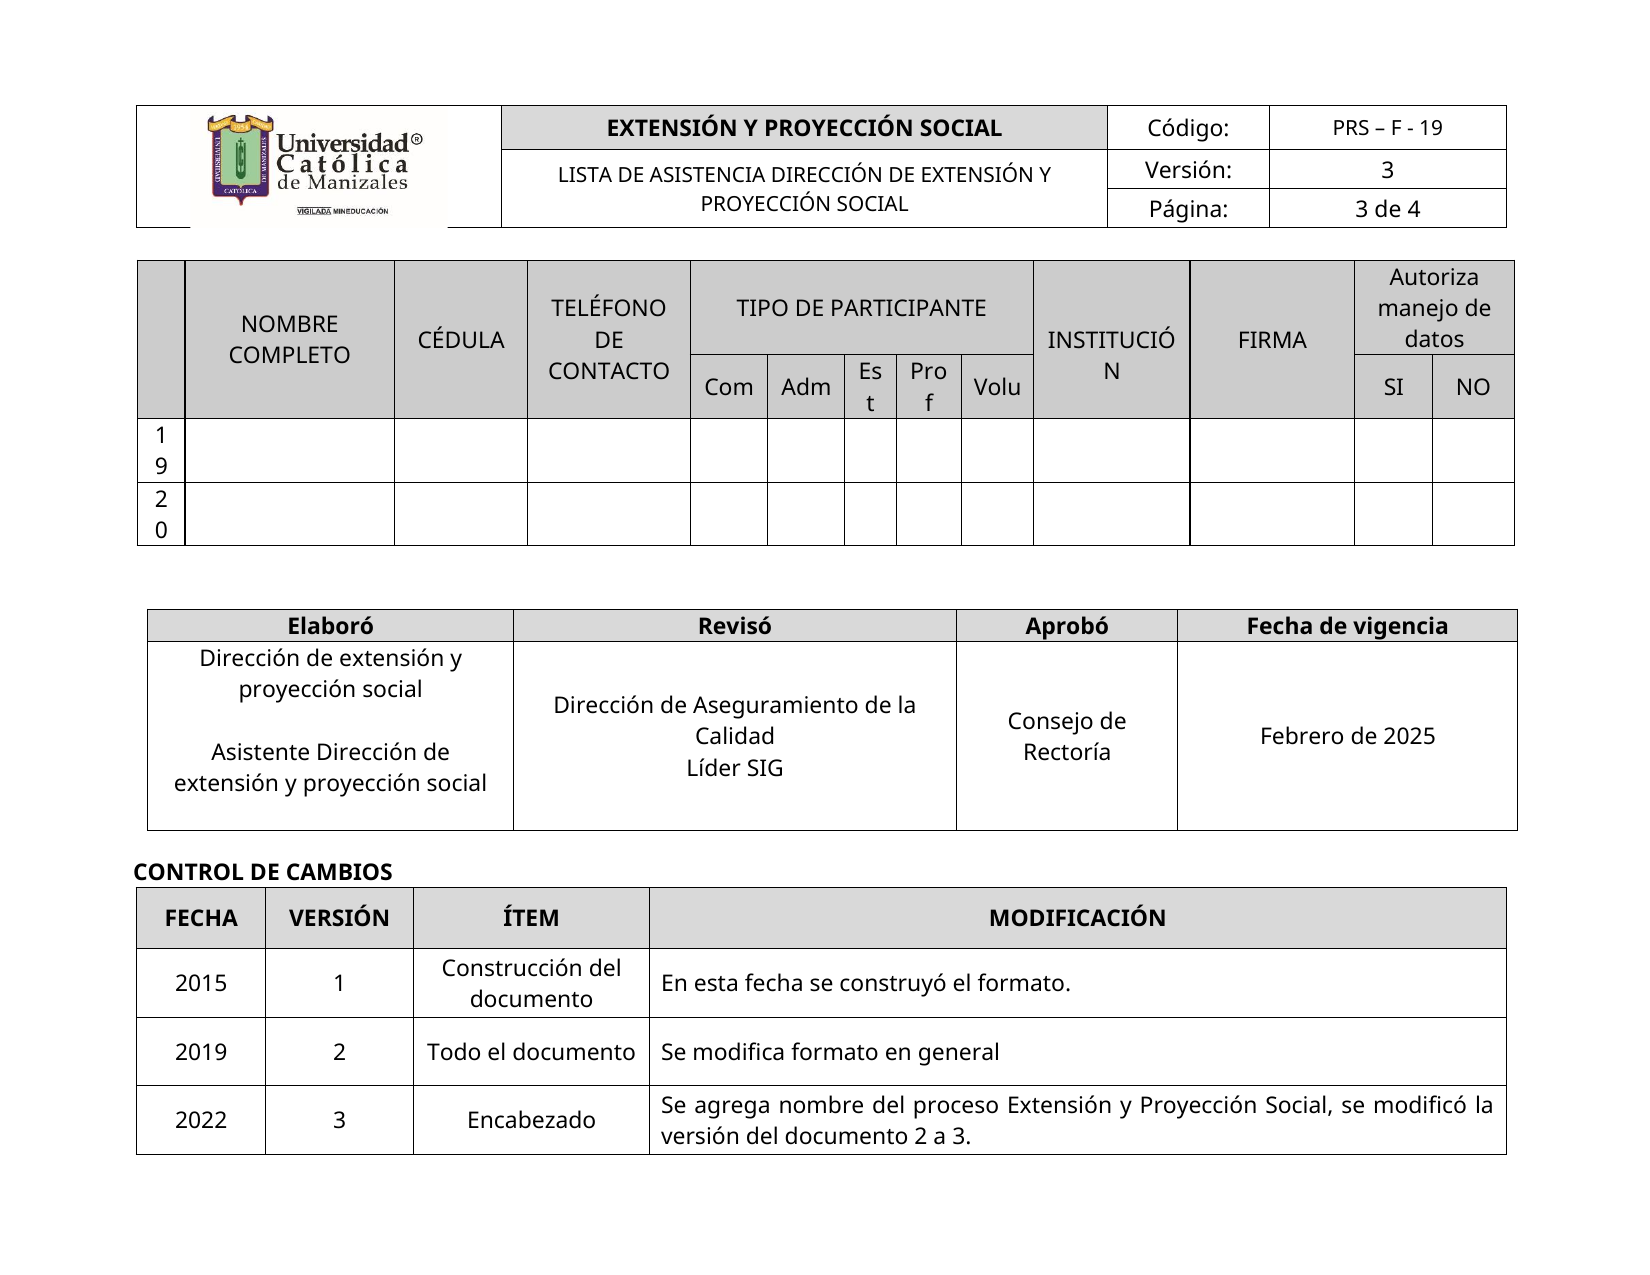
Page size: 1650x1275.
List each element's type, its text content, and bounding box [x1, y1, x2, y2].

table_cell [1034, 419, 1189, 482]
table_cell [962, 483, 1033, 545]
table_cell Todo el documento [414, 1018, 649, 1085]
table_cell Encabezado [414, 1086, 649, 1154]
table_cell [897, 483, 961, 545]
table_cell 20 [138, 483, 184, 545]
table_header TIPO DE PARTICIPANTE [691, 261, 1033, 354]
table_cell [691, 483, 767, 545]
table_header Autoriza manejo de datos [1355, 261, 1514, 354]
table_cell Adm [768, 355, 844, 418]
table_header CÉDULA [395, 261, 527, 418]
table_cell [845, 483, 896, 545]
table_cell 2022 [137, 1086, 265, 1154]
table_cell [1034, 483, 1189, 545]
table_header ÍTEM [414, 888, 649, 948]
table_cell [186, 419, 394, 482]
table_header TELÉFONO DE CONTACTO [528, 261, 690, 418]
table_header Aprobó [957, 610, 1177, 641]
table_header Revisó [514, 610, 956, 641]
table_header NOMBRE COMPLETO [186, 261, 394, 418]
table_cell Febrero de 2025 [1178, 642, 1517, 829]
table_cell [186, 483, 394, 545]
table_cell [395, 483, 527, 545]
table_header [138, 261, 184, 418]
table_cell [768, 483, 844, 545]
table_cell Dirección de Aseguramiento de la Calidad Líder SIG [514, 642, 956, 829]
table_cell Construcción del documento [414, 949, 649, 1017]
text CONTROL DE CAMBIOS [133, 856, 1502, 887]
table_cell Se agrega nombre del proceso Extensión y Proyección Social, se modificó la versión del documento 2 a 3. [650, 1086, 1506, 1154]
table_cell [1355, 419, 1432, 482]
table_cell [1191, 483, 1354, 545]
table_cell Prof [897, 355, 961, 418]
table_cell 3 [266, 1086, 413, 1154]
table_cell [1355, 483, 1432, 545]
table_cell Volu [962, 355, 1033, 418]
table_header Fecha de vigencia [1178, 610, 1517, 641]
table_header FECHA [137, 888, 265, 948]
table_cell NO [1433, 355, 1514, 418]
table_cell 2019 [137, 1018, 265, 1085]
table_cell [528, 419, 690, 482]
table_cell [691, 419, 767, 482]
table_cell [1191, 419, 1354, 482]
table_cell Dirección de extensión y proyección social Asistente Dirección de extensión y proyección social [148, 642, 513, 829]
table_cell SI [1355, 355, 1432, 418]
table_cell Est [845, 355, 896, 418]
table_cell [1433, 483, 1514, 545]
table_cell En esta fecha se construyó el formato. [650, 949, 1506, 1017]
table_cell 1 [266, 949, 413, 1017]
table_cell [528, 483, 690, 545]
table_header INSTITUCIÓN [1034, 261, 1189, 418]
table_cell 2 [266, 1018, 413, 1085]
table_cell [1433, 419, 1514, 482]
table_cell [845, 419, 896, 482]
table_cell [395, 419, 527, 482]
table_cell 2015 [137, 949, 265, 1017]
table_cell 19 [138, 419, 184, 482]
table_cell Consejo de Rectoría [957, 642, 1177, 829]
table_cell [897, 419, 961, 482]
table_header FIRMA [1191, 261, 1354, 418]
table_header MODIFICACIÓN [650, 888, 1506, 948]
table_cell [962, 419, 1033, 482]
table_header VERSIÓN [266, 888, 413, 948]
table_cell [768, 419, 844, 482]
table_header Elaboró [148, 610, 513, 641]
table_cell Se modifica formato en general [650, 1018, 1506, 1085]
picture [190, 106, 448, 228]
table_cell Com [691, 355, 767, 418]
